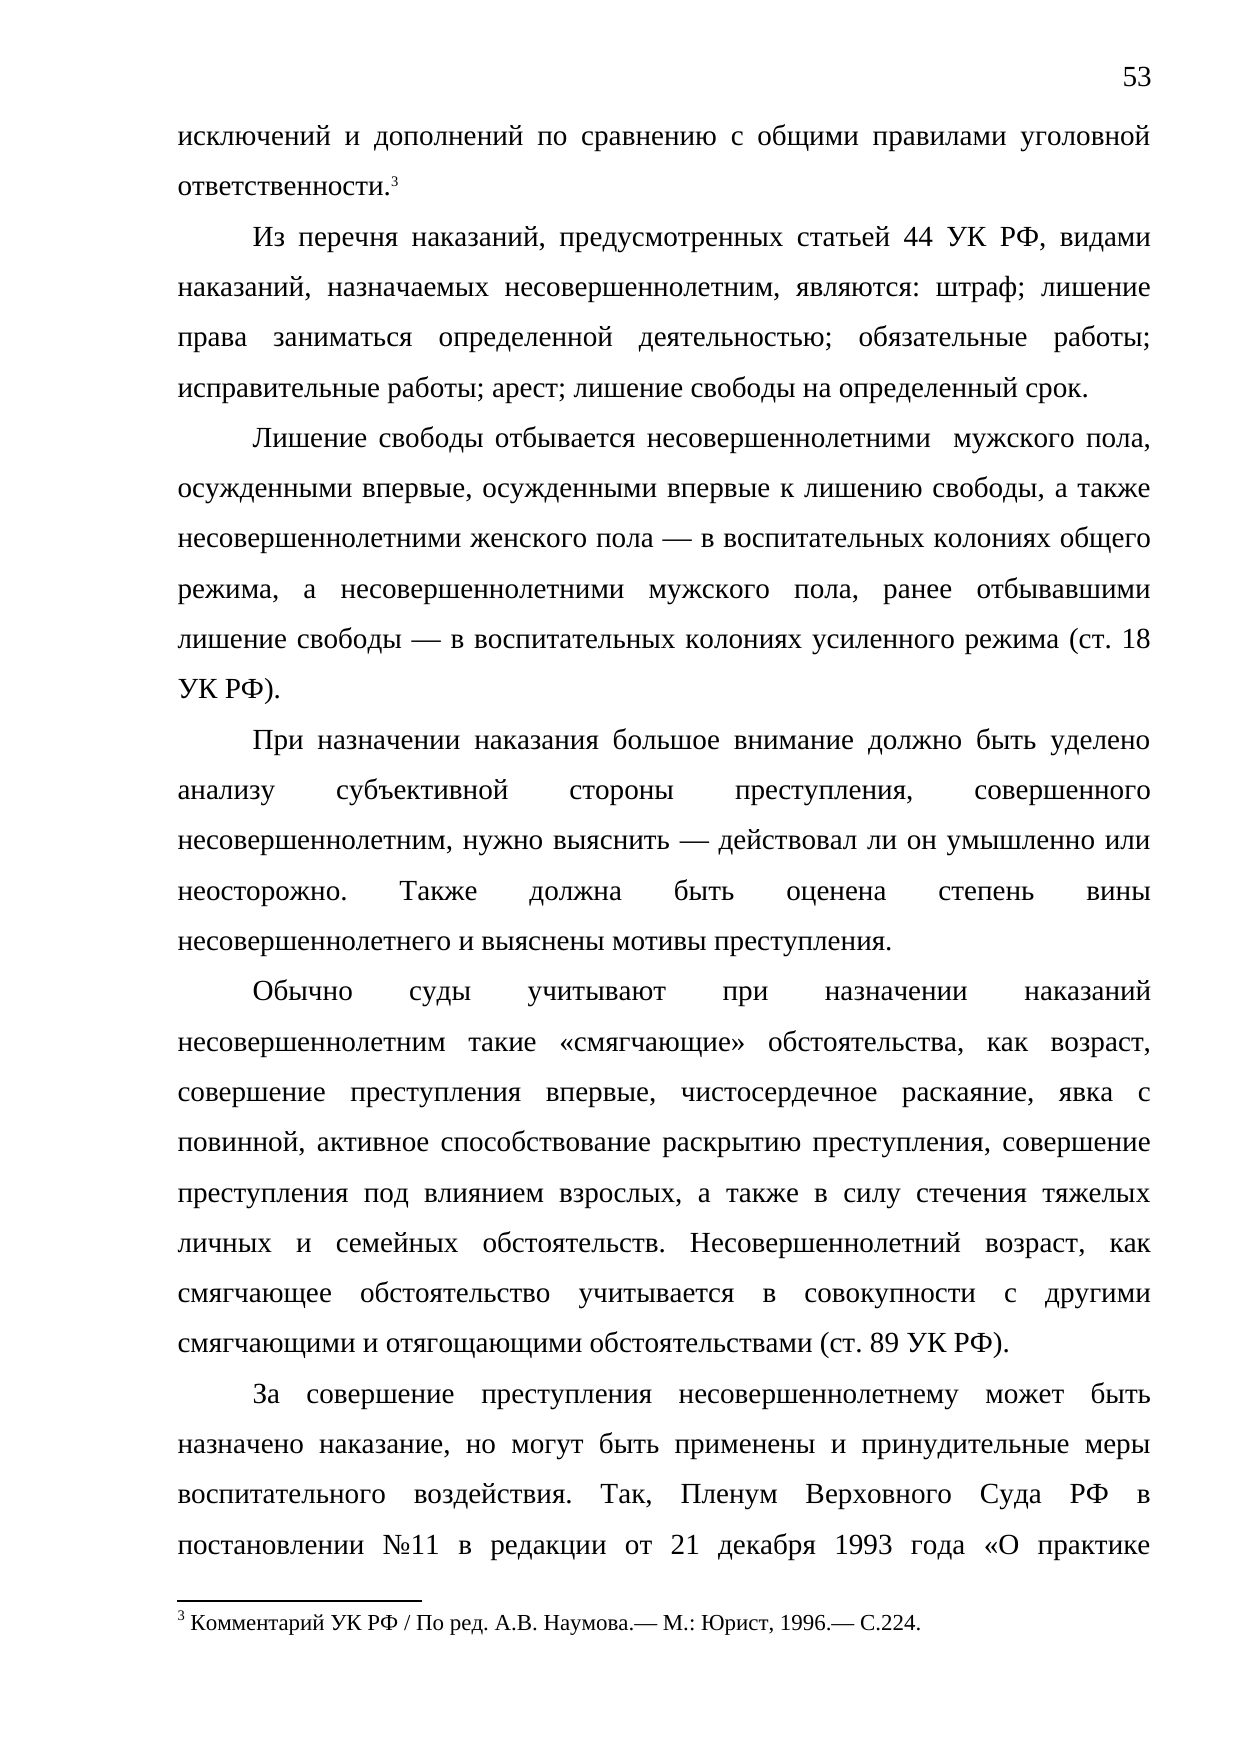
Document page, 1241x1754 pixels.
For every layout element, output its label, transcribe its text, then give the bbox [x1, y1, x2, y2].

text Обычно суды учитывают при назначении наказаний несовершеннолетним такие «смягчающие» обстоятельства, как возраст, совершение преступления впервые, чистосердечное раскаяние, явка с повинной, активное способствование раскрытию преступления, совершение преступления под влиянием взрослых, а также в силу стечения тяжелых личных и семейных обстоятельств. Несовершеннолетний возраст, как смягчающее обстоятельство учитывается в совокупности с другими смягчающими и отягощающими обстоятельствами (ст. 89 УК РФ). [177, 973, 1152, 1359]
text Лишение свободы отбывается несовершеннолетними мужского пола, осужденными впервые, осужденными впервые к лишению свободы, а также несовершеннолетними женского пола — в воспитательных колониях общего режима, а несовершеннолетними мужского пола, ранее отбывавшими лишение свободы — в воспитательных колониях усиленного режима (ст. 18 УК РФ). [177, 420, 1152, 705]
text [177, 1376, 1152, 1560]
text Из перечня наказаний, предусмотренных статьей 44 УК РФ, видами наказаний, назначаемых несовершеннолетним, являются: штраф; лишение права заниматься определенной деятельностью; обязательные работы; исправительные работы; арест; лишение свободы на определенный срок. [177, 219, 1152, 403]
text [177, 118, 1152, 202]
text При назначении наказания большое внимание должно быть уделено анализу субъективной стороны преступления, совершенного несовершеннолетним, нужно выяснить — действовал ли он умышленно или неосторожно. Также должна быть оценена степень вины несовершеннолетнего и выяснены мотивы преступления. [177, 722, 1152, 957]
